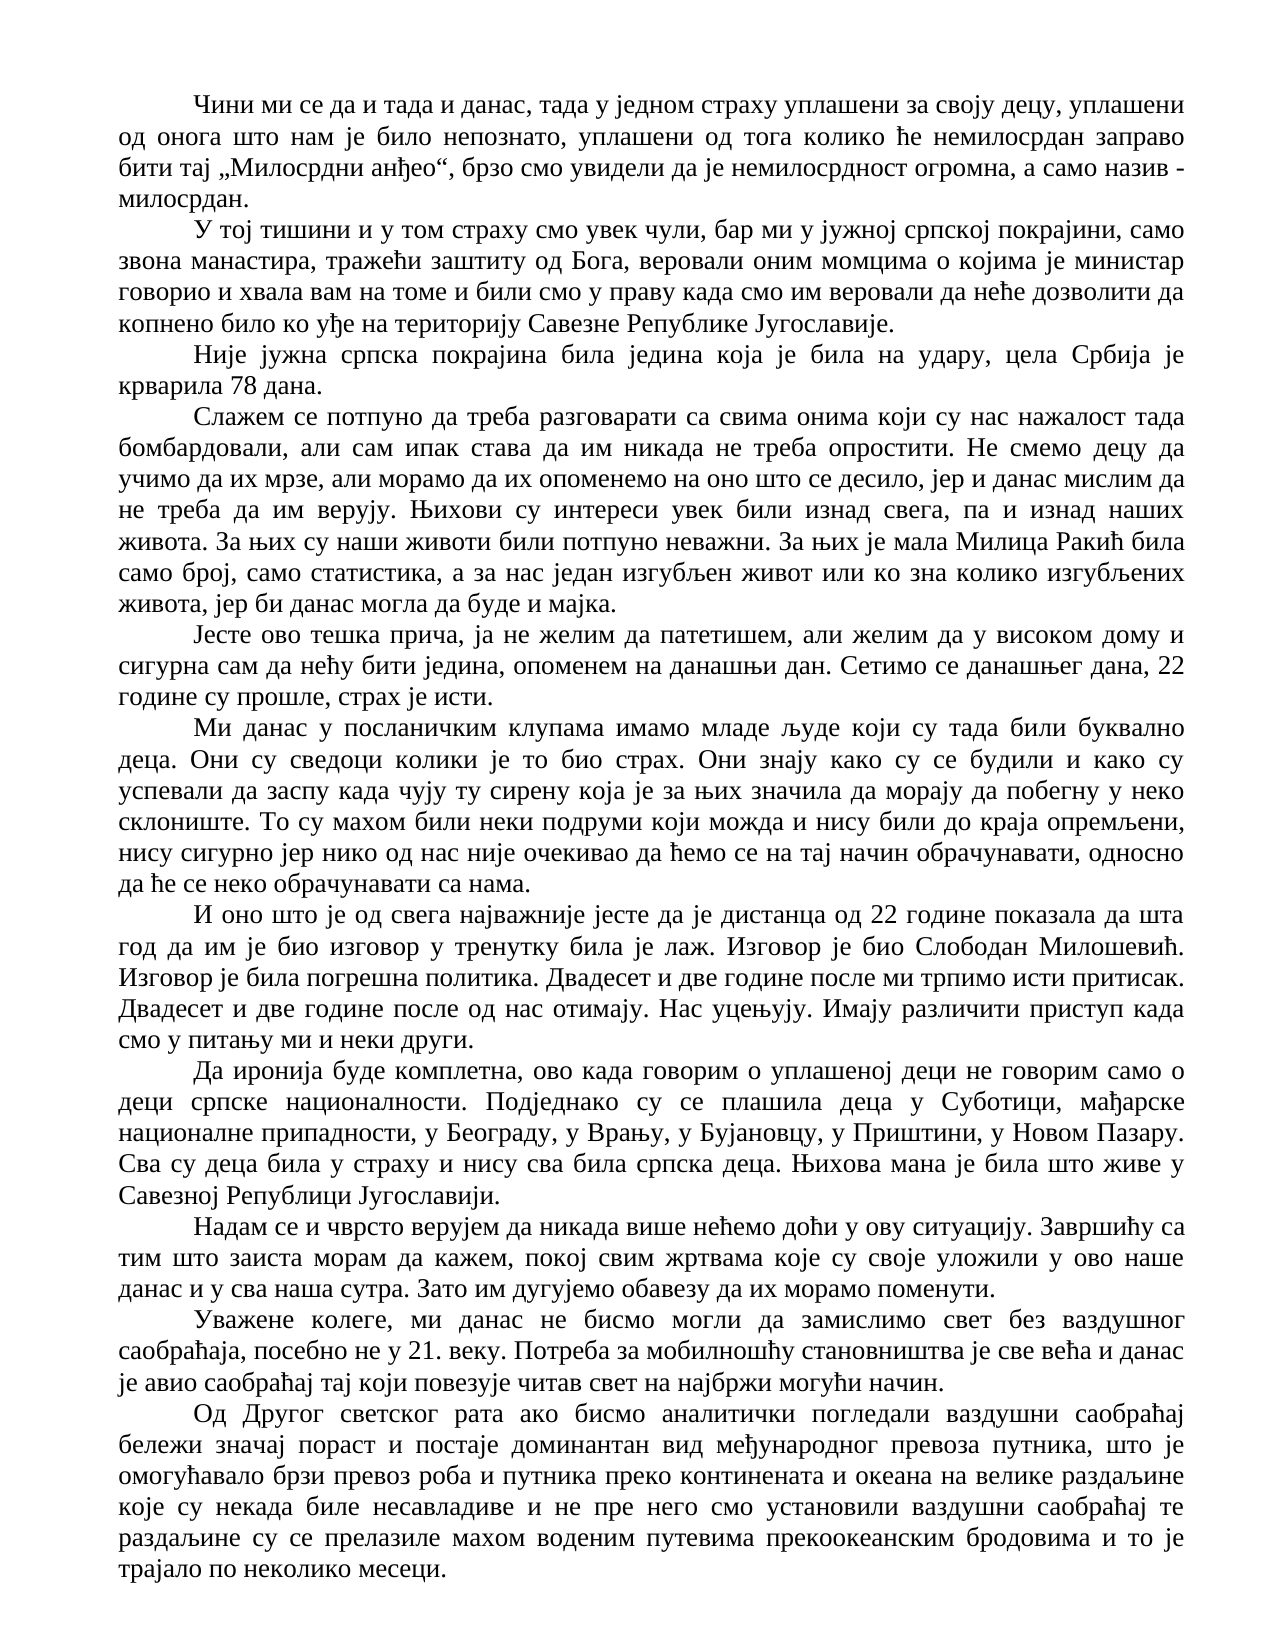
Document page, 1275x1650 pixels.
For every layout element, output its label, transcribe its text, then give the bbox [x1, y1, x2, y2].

text Уважене колеге, ми данас не бисмо могли да замислимо свет без ваздушног саобраћаја, посебно не у 21. веку. Потреба за мобилношћу становништва је све већа и данас је авио саобраћај тај који повезује читав свет на најбржи могући начин. [118, 1303, 1186, 1397]
text У тој тишини и у том страху смо увек чули, бар ми у јужној српској покрајини, само звона манастира, тражећи заштиту од Бога, веровали оним момцима о којима је министар говорио и хвала вам на томе и били смо у праву када смо им веровали да неће дозволити да копнено било ко уђе на територију Савезне Републике Југославије. [118, 213, 1186, 338]
text Није јужна српска покрајина била једина која је била на удару, цела Србија је крварила 78 дана. [118, 338, 1186, 400]
text Да иронија буде комплетна, ово када говорим о уплашеној деци не говорим само о деци српске националности. Подједнако су се плашила деца у Суботици, мађарске националне припадности, у Београду, у Врању, у Бујановцу, у Приштини, у Новом Пазару. Сва су деца била у страху и нису сва била српска деца. Њихова мана је била што живе у Савезној Републици Југославији. [118, 1054, 1186, 1210]
text Ми данас у посланичким клупама имамо младе људе који су тада били буквално деца. Они су сведоци колики је то био страх. Они знају како су се будили и како су успевали да заспу када чују ту сирену која је за њих значила да морају да побегну у неко склониште. То су махом били неки подруми који можда и нису били до краја опремљени, нису сигурно јер нико од нас није очекивао да ћемо се на тај начин обрачунавати, односно да ће се неко обрачунавати са нама. [118, 712, 1186, 898]
text Слажем се потпуно да треба разговарати са свима онима који су нас нажалост тада бомбардовали, али сам ипак става да им никада не треба опростити. Не смемо децу да учимо да их мрзе, али морамо да их опоменемо на оно што се десило, јер и данас мислим да не треба да им верују. Њихови су интереси увек били изнад свега, па и изнад наших живота. За њих су наши животи били потпуно неважни. За њих је мала Милица Ракић била само број, само статистика, а за нас један изгубљен живот или ко зна колико изгубљених живота, јер би данас могла да буде и мајка. [118, 400, 1186, 618]
text Јесте ово тешка прича, ја не желим да патетишем, али желим да у високом дому и сигурна сам да нећу бити једина, опоменем на данашњи дан. Сетимо се данашњег дана, 22 године су прошле, страх је исти. [118, 618, 1186, 712]
text И оно што је од свега најважније јесте да је дистанца од 22 године показала да шта год да им је био изговор у тренутку била је лаж. Изговор је био Слободан Милошевић. Изговор је била погрешна политика. Двадесет и две године после ми трпимо исти притисак. Двадесет и две године после од нас отимају. Нас уцењују. Имају различити приступ када смо у питању ми и неки други. [118, 898, 1186, 1054]
text Надам се и чврсто верујем да никада више нећемо доћи у ову ситуацију. Завршићу са тим што заиста морам да кажем, покој свим жртвама које су своје уложили у ово наше данас и у сва наша сутра. Зато им дугујемо обавезу да их морамо поменути. [118, 1210, 1186, 1303]
text Од Другог светског рата ако бисмо аналитички погледали ваздушни саобраћај бележи значај пораст и постаје доминантан вид међународног превоза путника, што је омогућавало брзи превоз роба и путника преко континената и океана на велике раздаљине које су некада биле несавладиве и не пре него смо установили ваздушни саобраћај те раздаљине су се прелазиле махом воденим путевима прекоокеанским бродовима и то је трајало по неколико месеци. [118, 1397, 1186, 1584]
text Чини ми се да и тада и данас, тада у једном страху уплашени за своју децу, уплашени од онога што нам је било непознато, уплашени од тога колико ће немилосрдан заправо бити тај „Милосрдни анђео“, брзо смо увидели да је немилосрдност огромна, а само назив - милосрдан. [118, 89, 1186, 213]
